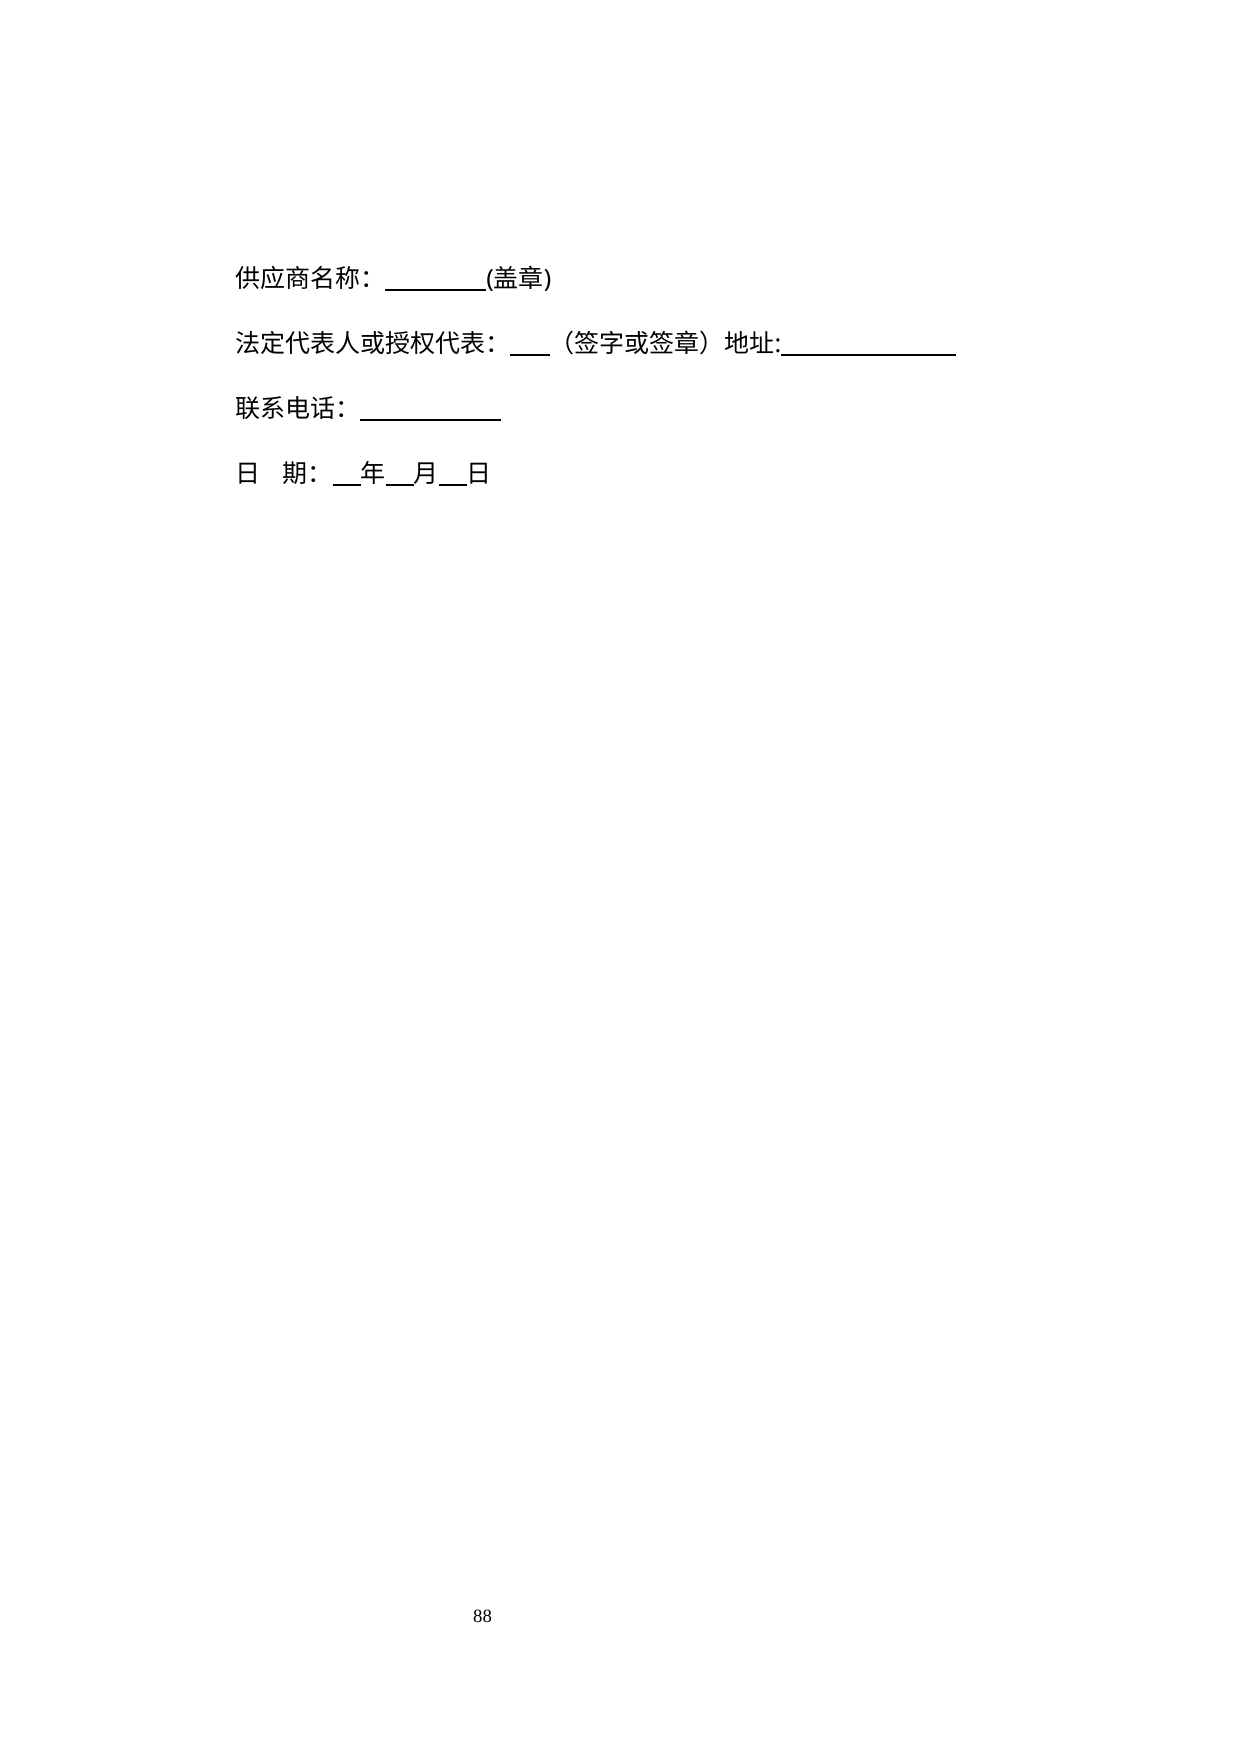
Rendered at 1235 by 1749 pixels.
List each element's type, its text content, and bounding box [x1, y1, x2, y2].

text 日 期： 年 月 日 [177, 439, 1006, 504]
text 联系电话： [177, 374, 1006, 439]
text 法定代表人或授权代表： （签字或签章）地址: [177, 309, 1006, 374]
text 供应商名称： (盖章) [177, 244, 1006, 309]
